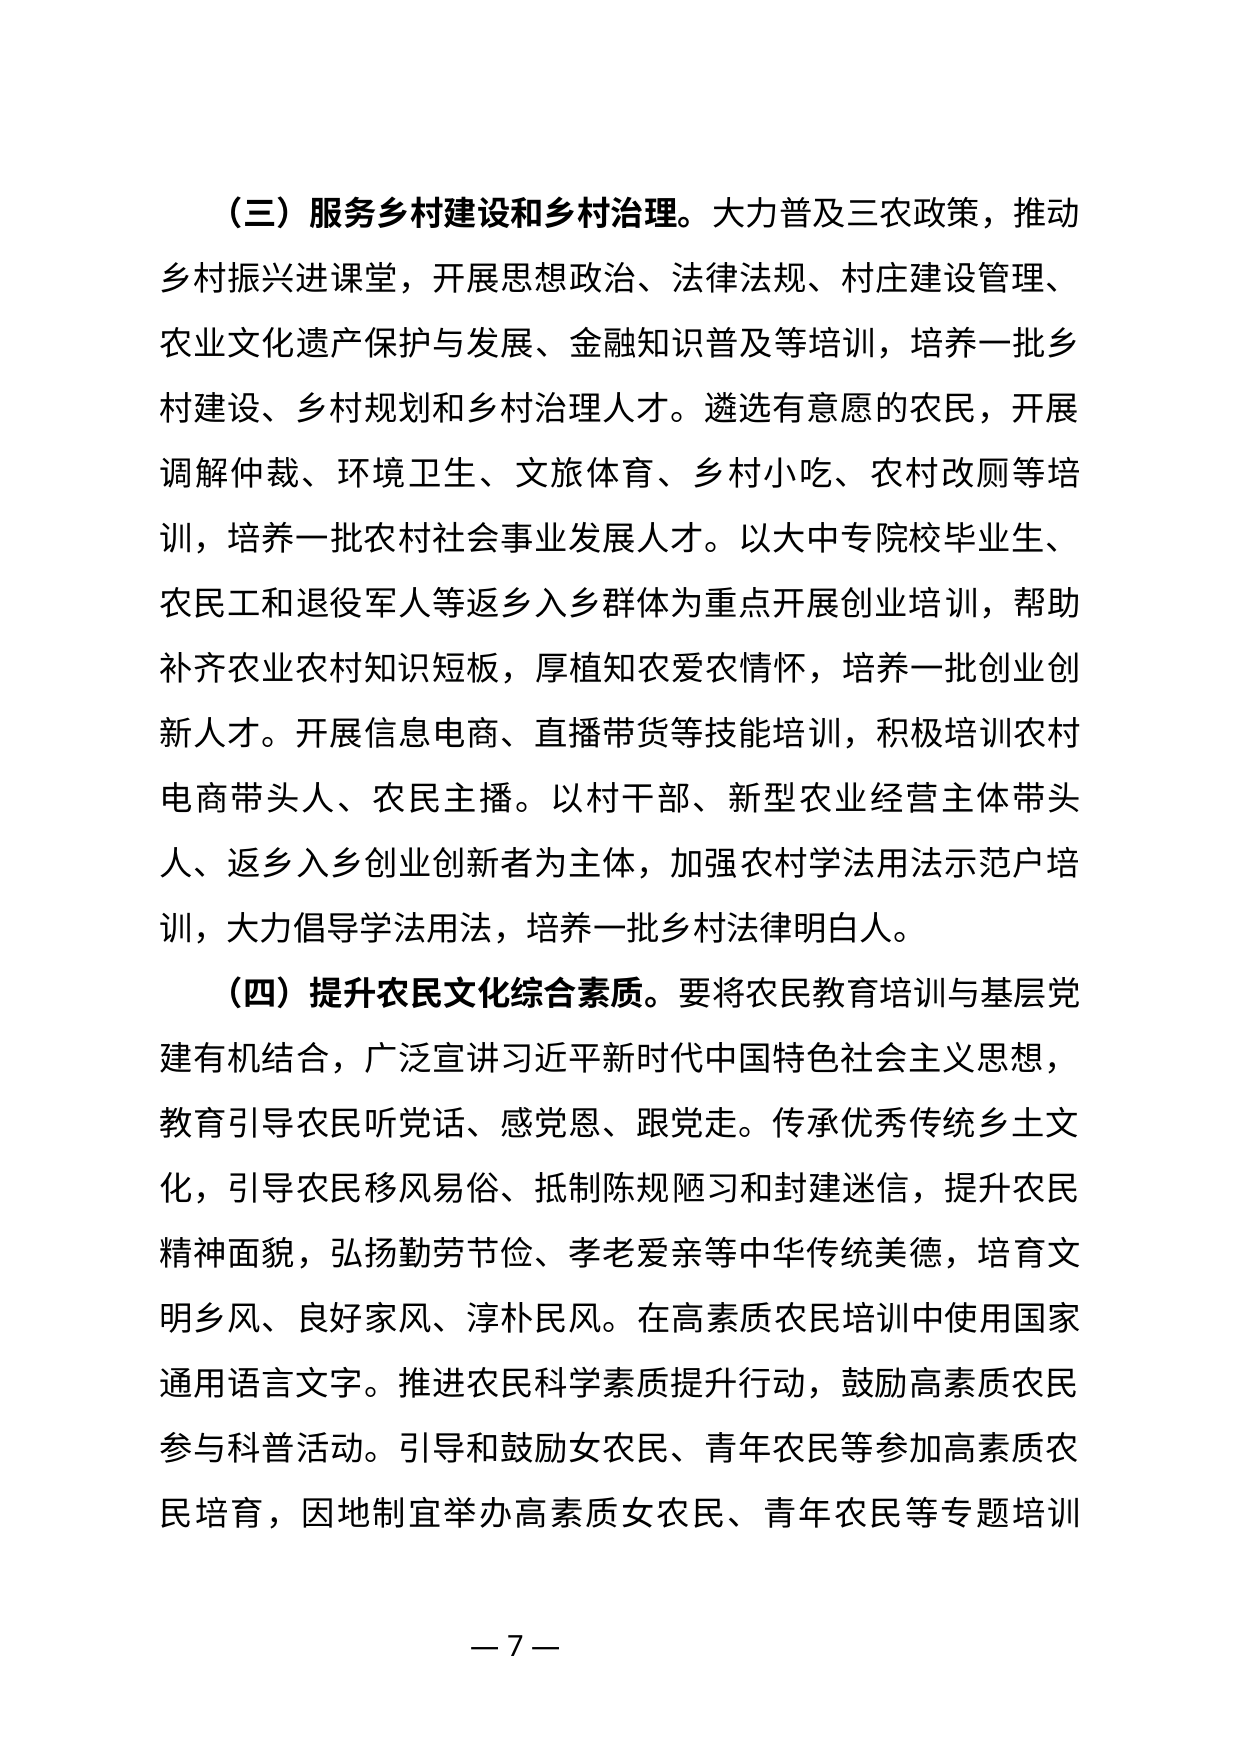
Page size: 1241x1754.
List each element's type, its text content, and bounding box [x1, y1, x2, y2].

text （三）服务乡村建设和乡村治理。大力普及三农政策，推动乡村振兴进课堂，开展思想政治、法律法规、村庄建设管理、农业文化遗产保护与发展、金融知识普及等培训，培养一批乡村建设、乡村规划和乡村治理人才。遴选有意愿的农民，开展调解仲裁、环境卫生、文旅体育、乡村小吃、农村改厕等培训，培养一批农村社会事业发展人才。以大中专院校毕业生、农民工和退役军人等返乡入乡群体为重点开展创业培训，帮助补齐农业农村知识短板，厚植知农爱农情怀，培养一批创业创新人才。开展信息电商、直播带货等技能培训，积极培训农村电商带头人、农民主播。以村干部、新型农业经营主体带头人、返乡入乡创业创新者为主体，加强农村学法用法示范户培训，大力倡导学法用法，培养一批乡村法律明白人。 [159, 178, 1081, 958]
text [159, 958, 1081, 1543]
